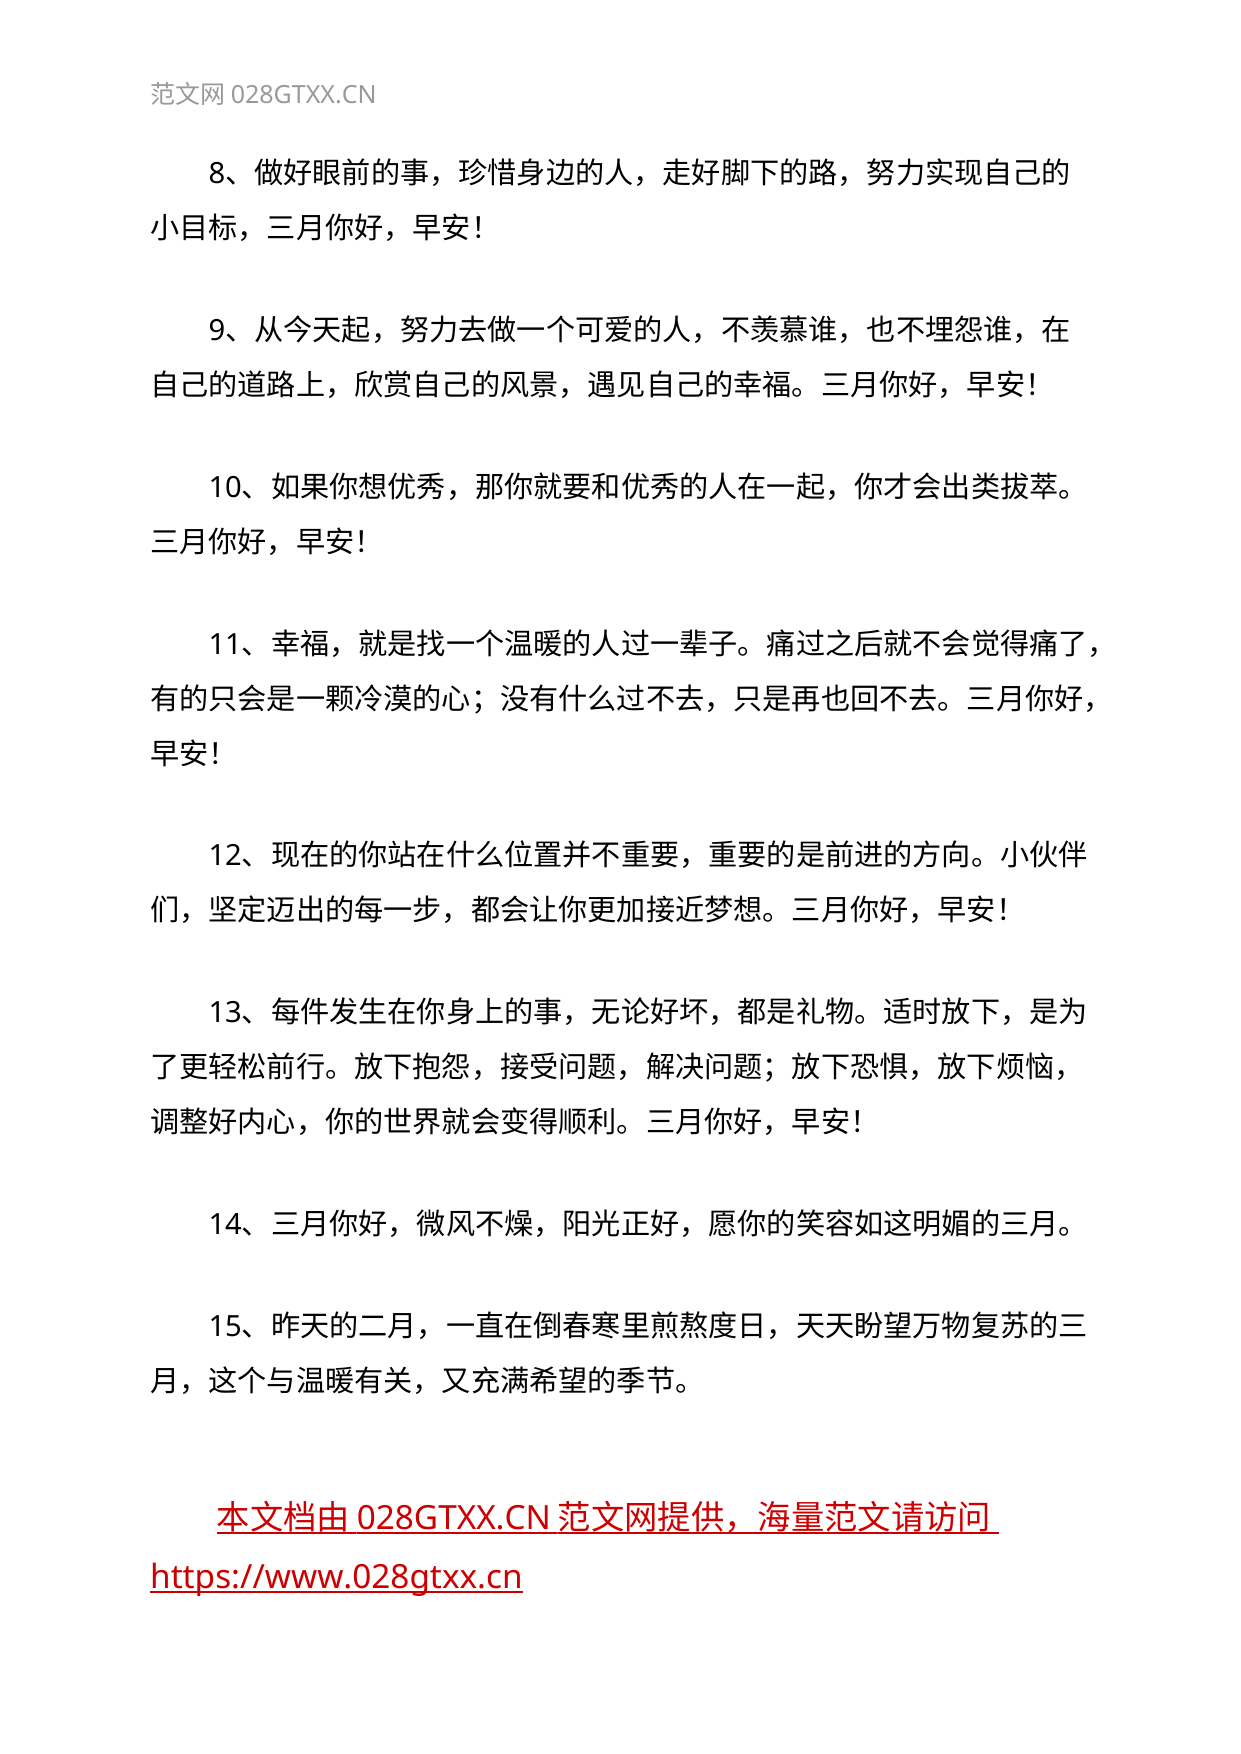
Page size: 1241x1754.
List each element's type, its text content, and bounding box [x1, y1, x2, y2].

text 12、现在的你站在什么位置并不重要，重要的是前进的方向。小伙伴们，坚定迈出的每一步，都会让你更加接近梦想。三月你好，早安！ [150, 832, 1090, 929]
text 8、做好眼前的事，珍惜身边的人，走好脚下的路，努力实现自己的小目标，三月你好，早安！ [150, 150, 1090, 247]
text 15、昨天的二月，一直在倒春寒里煎熬度日，天天盼望万物复苏的三月，这个与温暖有关，又充满希望的季节。 [150, 1302, 1090, 1400]
text 13、每件发生在你身上的事，无论好坏，都是礼物。适时放下，是为了更轻松前行。放下抱怨，接受问题，解决问题；放下恐惧，放下烦恼，调整好内心，你的世界就会变得顺利。三月你好，早安！ [150, 989, 1090, 1141]
text 10、如果你想优秀，那你就要和优秀的人在一起，你才会出类拔萃。三月你好，早安！ [150, 463, 1090, 561]
text 9、从今天起，努力去做一个可爱的人，不羡慕谁，也不埋怨谁，在自己的道路上，欣赏自己的风景，遇见自己的幸福。三月你好，早安！ [150, 307, 1090, 404]
text 14、三月你好，微风不燥，阳光正好，愿你的笑容如这明媚的三月。 [150, 1200, 1090, 1243]
text 本文档由028GTXX.CN范文网提供，海量范文请访问 https://www.028gtxx.cn [150, 1490, 1090, 1598]
text 11、幸福，就是找一个温暖的人过一辈子。痛过之后就不会觉得痛了，有的只会是一颗冷漠的心；没有什么过不去，只是再也回不去。三月你好，早安！ [150, 620, 1090, 772]
